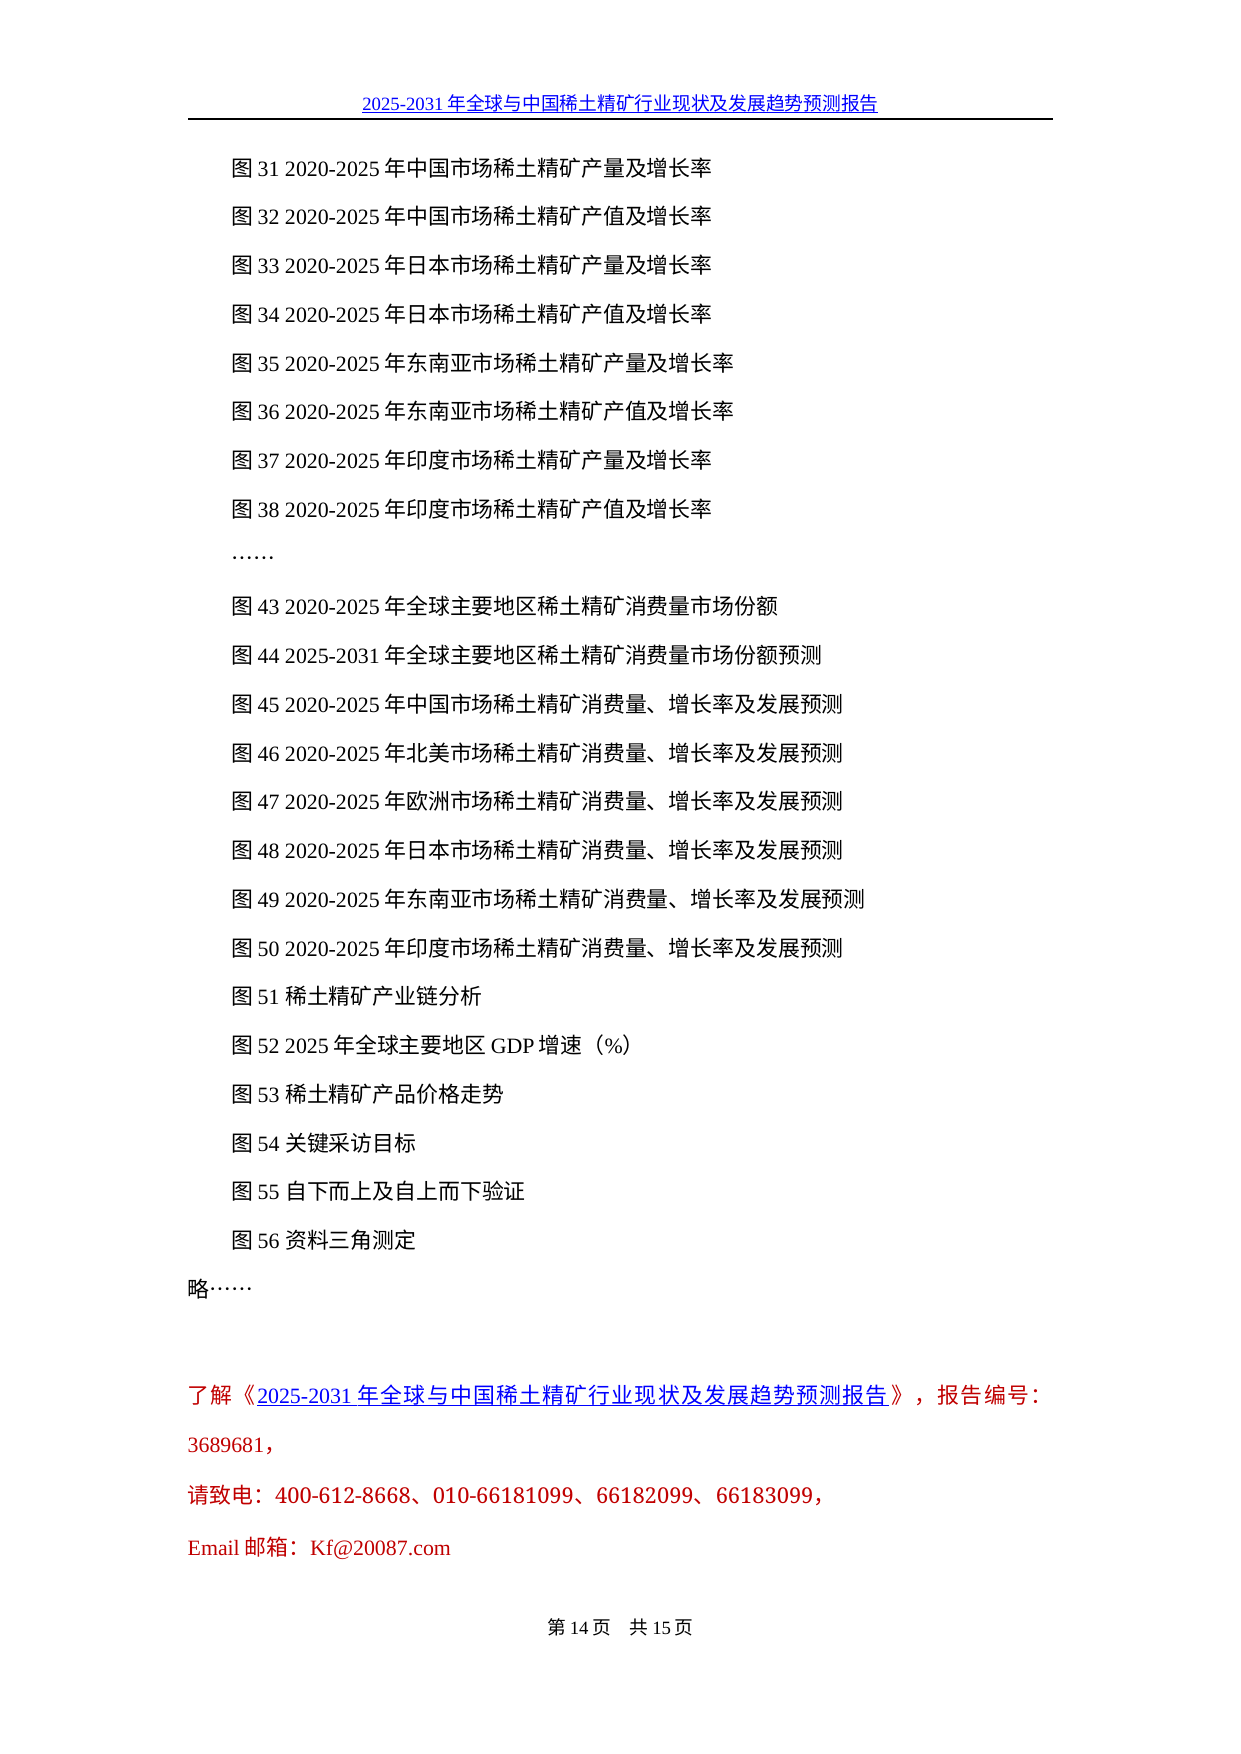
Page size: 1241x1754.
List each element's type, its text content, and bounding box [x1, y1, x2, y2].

text 请致电：400-612-8668、010-66181099、66182099、66183099， [187, 1478, 1053, 1511]
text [187, 150, 1053, 1304]
text Email邮箱：Kf@20087.com [187, 1530, 1053, 1562]
text 了解《2025-2031年全球与中国稀土精矿行业现状及发展趋势预测报告》，报告编号：3689681， [187, 1378, 1053, 1459]
